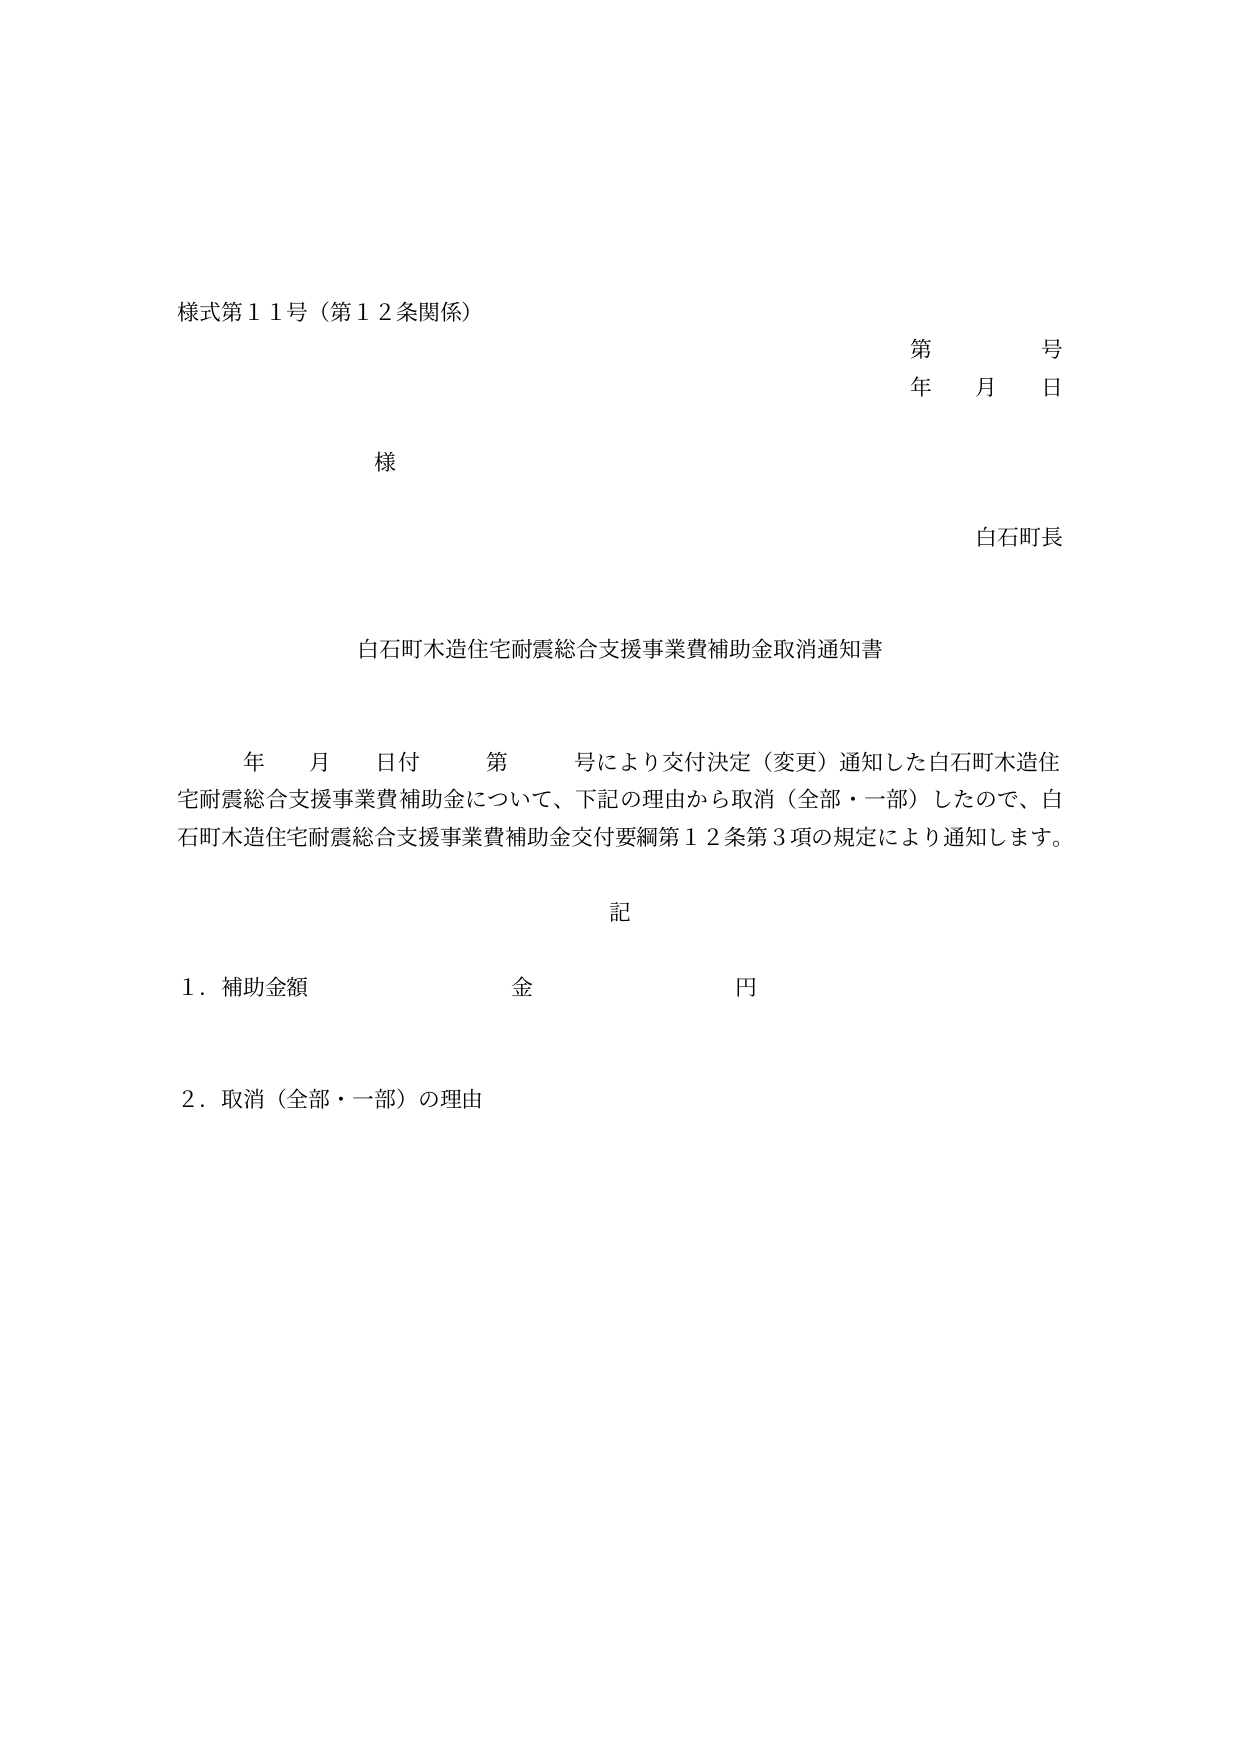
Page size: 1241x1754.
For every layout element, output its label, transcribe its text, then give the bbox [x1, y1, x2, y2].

text 年 月 日 [177, 367, 1063, 404]
text 白石町木造住宅耐震総合支援事業費補助金取消通知書 [177, 629, 1063, 667]
text 様式第１１号（第１２条関係） [177, 292, 1063, 329]
text 様 [177, 442, 1063, 479]
text 年 月 日付 第 号により交付決定（変更）通知した白石町木造住宅耐震総合支援事業費補助金について、下記の理由から取消（全部・一部）したので、白石町木造住宅耐震総合支援事業費補助金交付要綱第１２条第３項の規定により通知します。 [177, 742, 1063, 854]
text ２．取消（全部・一部）の理由 [177, 1079, 1063, 1117]
subtitle 記 [177, 892, 1063, 929]
text 白石町長 [177, 517, 1063, 554]
text 第 号 [177, 329, 1063, 367]
text １．補助金額 金 円 [177, 967, 1063, 1004]
